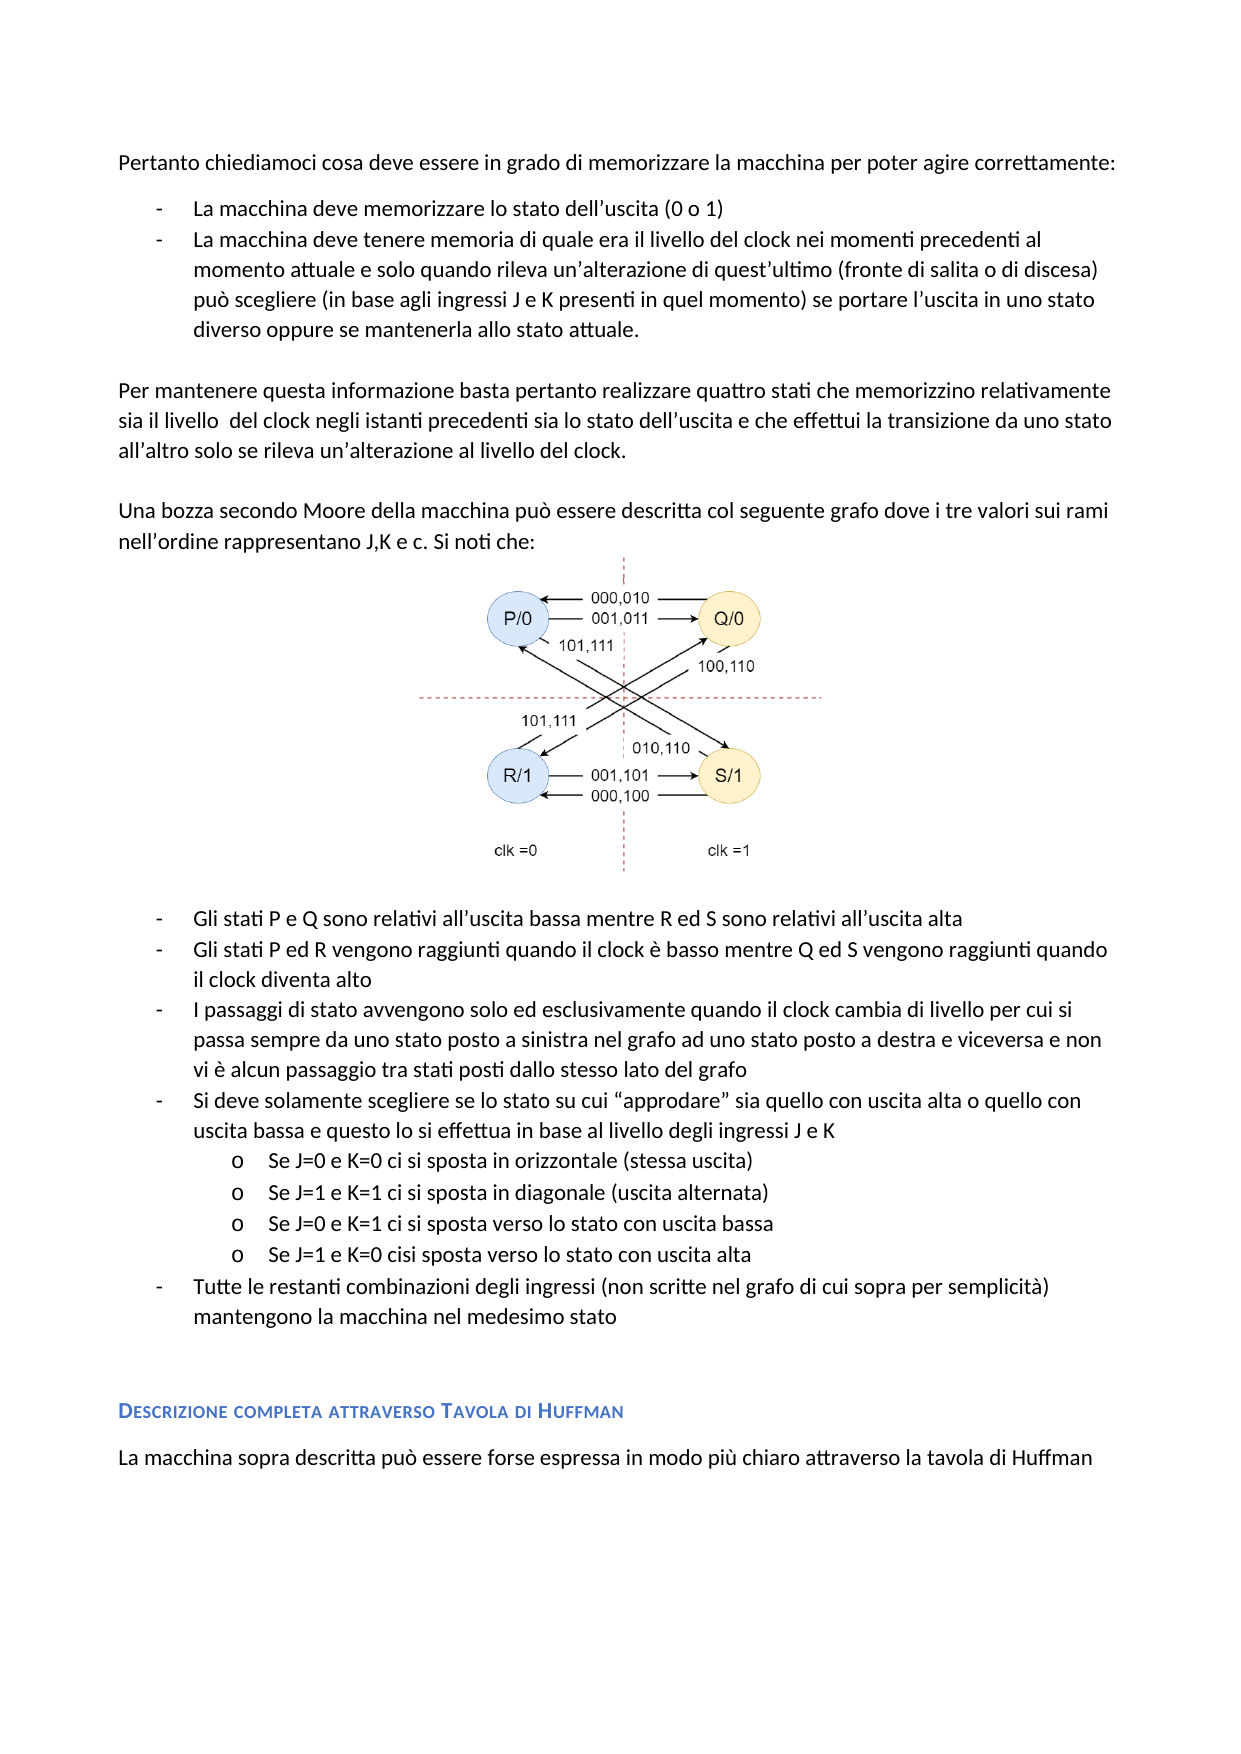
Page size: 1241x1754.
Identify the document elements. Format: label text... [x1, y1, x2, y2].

list Per mantenere questa informazione basta pertanto realizzare quattro stati che memorizzino relativamente sia il livello del clock negli istanti precedenti sia lo stato dell’uscita e che effettui la transizione da uno stato all’altro solo se rileva un’alterazione al livello del clock. [118, 376, 1122, 464]
list La macchina deve tenere memoria di quale era il livello del clock nei momenti precedenti al momento attuale e solo quando rileva un’alterazione di quest’ultimo (fronte di salita o di discesa) può scegliere (in base agli ingressi J e K presenti in quel momento) se portare l’uscita in uno stato diverso oppure se mantenerla allo stato attuale. [156, 225, 1122, 343]
list Se J=0 e K=0 ci si sposta in orizzontale (stessa uscita) [231, 1146, 1122, 1175]
text Pertanto chiediamoci cosa deve essere in grado di memorizzare la macchina per poter agire correttamente: [118, 148, 1122, 176]
list Se J=1 e K=1 ci si sposta in diagonale (uscita alternata) [231, 1178, 1122, 1207]
list Si deve solamente scegliere se lo stato su cui “approdare” sia quello con uscita alta o quello con uscita bassa e questo lo si effettua in base al livello degli ingressi J e K [156, 1086, 1122, 1144]
list Gli stati P e Q sono relativi all’uscita bassa mentre R ed S sono relativi all’uscita alta [156, 904, 1122, 932]
list Gli stati P ed R vengono raggiunti quando il clock è basso mentre Q ed S vengono raggiunti quando il clock diventa alto [156, 935, 1122, 993]
list Una bozza secondo Moore della macchina può essere descritta col seguente grafo dove i tre valori sui rami nell’ordine rappresentano J,K e c. Si noti che: [118, 497, 1122, 555]
picture [418, 557, 822, 872]
list La macchina deve memorizzare lo stato dell’uscita (0 o 1) [156, 194, 1122, 222]
text Descrizione completa attraverso Tavola di Huffman [118, 1396, 1122, 1424]
list Tutte le restanti combinazioni degli ingressi (non scritte nel grafo di cui sopra per semplicità) mantengono la macchina nel medesimo stato [156, 1272, 1122, 1330]
list Se J=1 e K=0 cisi sposta verso lo stato con uscita alta [231, 1241, 1122, 1270]
list I passaggi di stato avvengono solo ed esclusivamente quando il clock cambia di livello per cui si passa sempre da uno stato posto a sinistra nel grafo ad uno stato posto a destra e viceversa e non vi è alcun passaggio tra stati posti dallo stesso lato del grafo [156, 995, 1122, 1083]
text La macchina sopra descritta può essere forse espressa in modo più chiaro attraverso la tavola di Huffman [118, 1443, 1122, 1471]
list Se J=0 e K=1 ci si sposta verso lo stato con uscita bassa [231, 1209, 1122, 1238]
